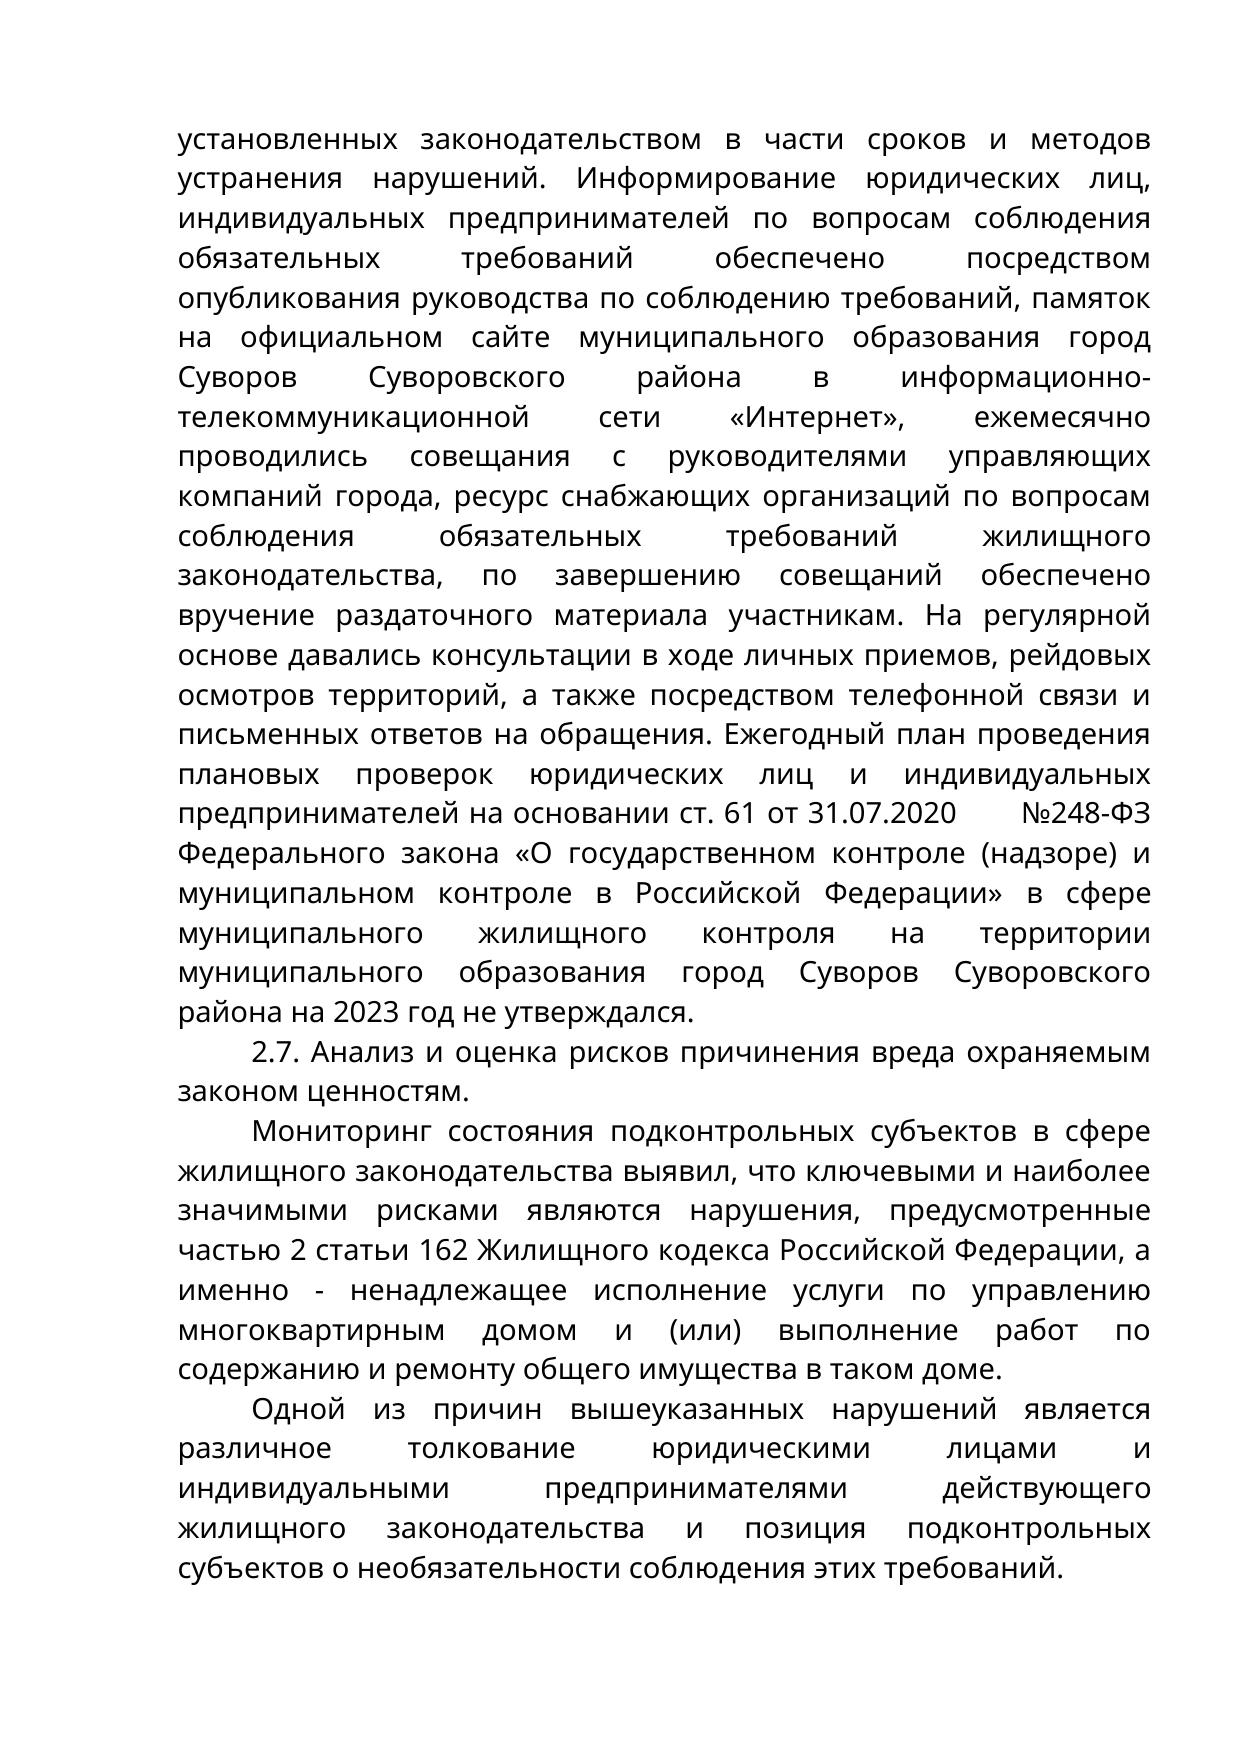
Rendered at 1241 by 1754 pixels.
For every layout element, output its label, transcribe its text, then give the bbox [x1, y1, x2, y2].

text Мониторинг состояния подконтрольных субъектов в сфере жилищного законодательства выявил, что ключевыми и наиболее значимыми рисками являются нарушения, предусмотренные частью 2 статьи 162 Жилищного кодекса Российской Федерации, а именно - ненадлежащее исполнение услуги по управлению многоквартирным домом и (или) выполнение работ по содержанию и ремонту общего имущества в таком доме. [177, 1110, 1152, 1388]
text Одной из причин вышеуказанных нарушений является различное толкование юридическими лицами и индивидуальными предпринимателями действующего жилищного законодательства и позиция подконтрольных субъектов о необязательности соблюдения этих требований. [177, 1388, 1152, 1587]
text 2.7. Анализ и оценка рисков причинения вреда охраняемым законом ценностям. [177, 1031, 1152, 1110]
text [177, 118, 1152, 1031]
